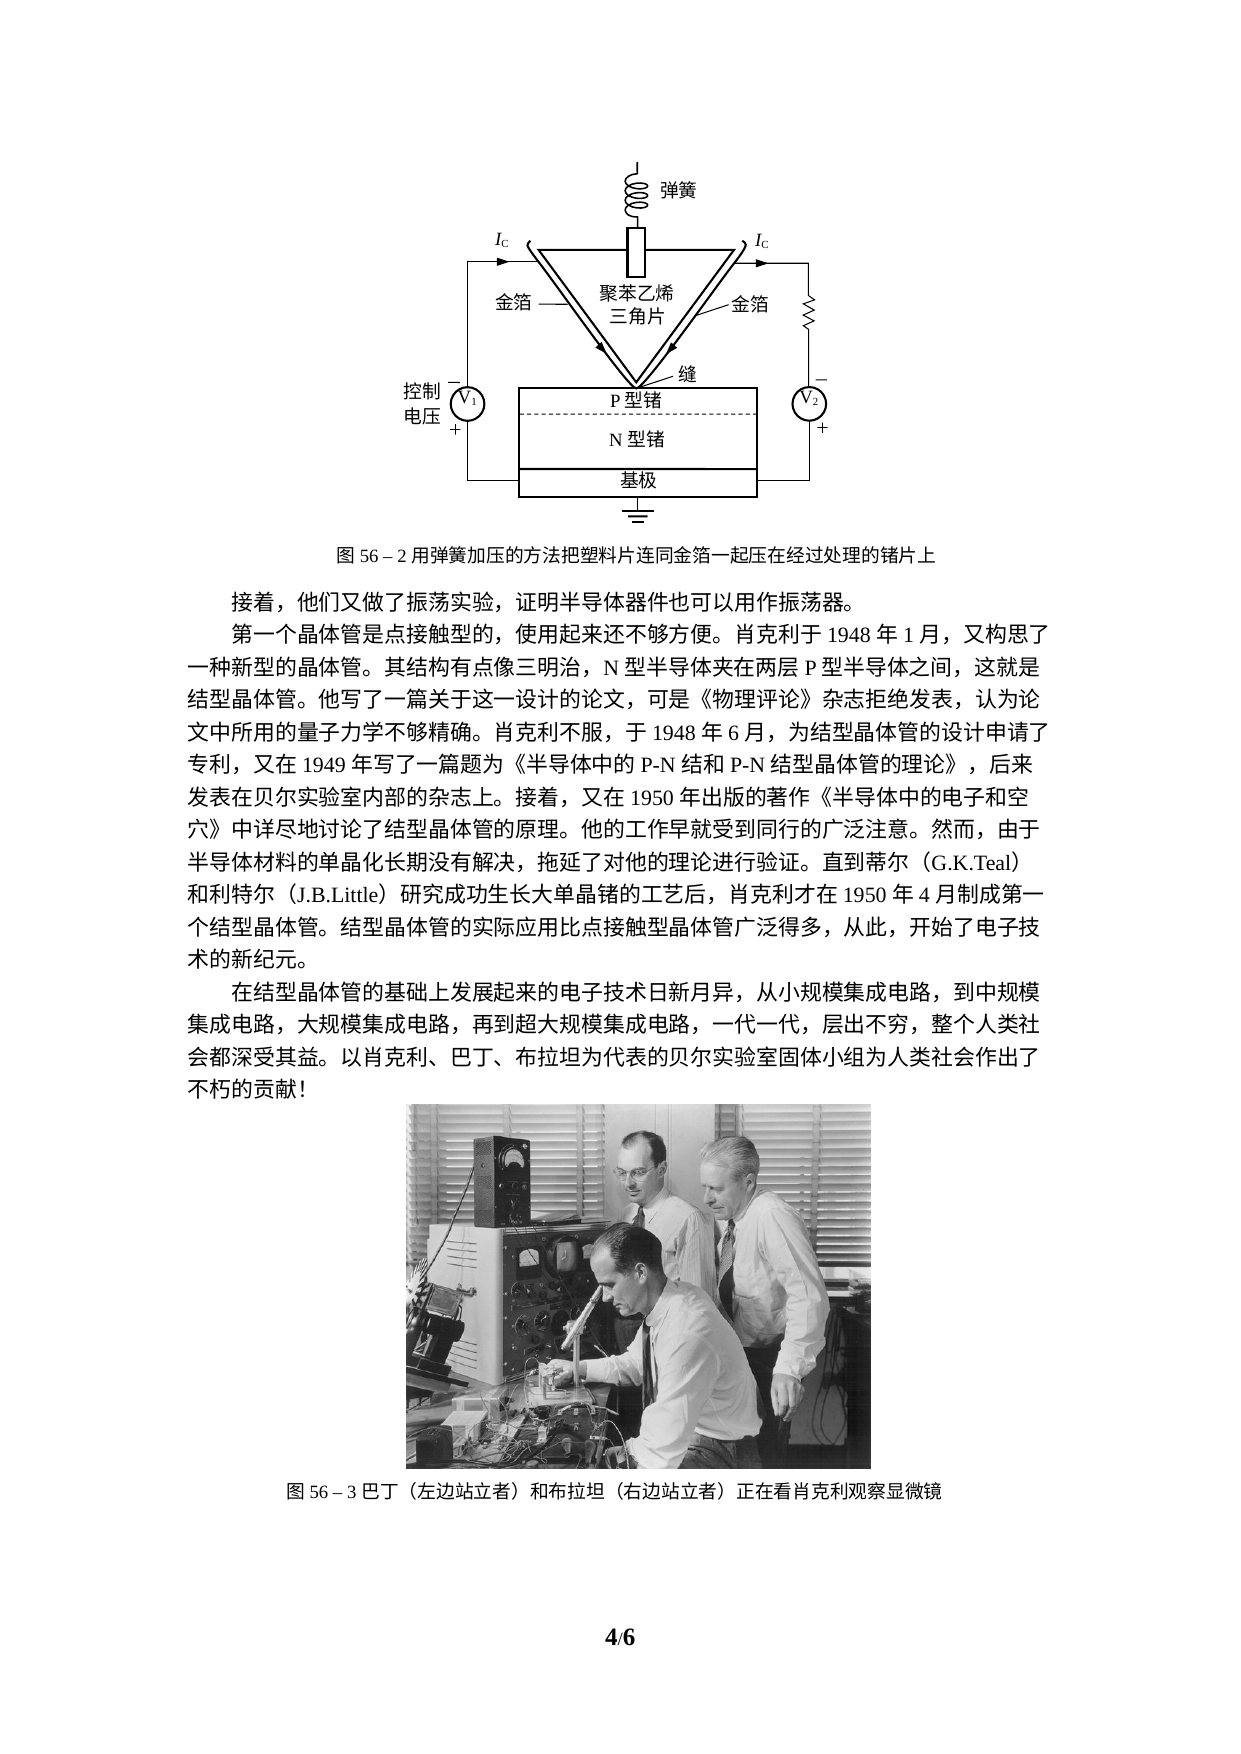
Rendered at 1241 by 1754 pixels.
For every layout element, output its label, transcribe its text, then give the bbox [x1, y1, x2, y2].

text 第一个晶体管是点接触型的，使用起来还不够方便。肖克利于 1948 年 1 月，又构思了一种新型的晶体管。其结构有点像三明治，N 型半导体夹在两层 P 型半导体之间，这就是结型晶体管。他写了一篇关于这一设计的论文，可是《物理评论》杂志拒绝发表，认为论文中所用的量子力学不够精确。肖克利不服，于 1948 年 6 月，为结型晶体管的设计申请了专利，又在 1949 年写了一篇题为《半导体中的 P-N 结和 P-N 结型晶体管的理论》，后来发表在贝尔实验室内部的杂志上。接着，又在 1950 年出版的著作《半导体中的电子和空穴》中详尽地讨论了结型晶体管的原理。他的工作早就受到同行的广泛注意。然而，由于半导体材料的单晶化长期没有解决，拖延了对他的理论进行验证。直到蒂尔（G.K.Teal）和利特尔（J.B.Little）研究成功生长大单晶锗的工艺后，肖克利才在 1950 年 4 月制成第一个结型晶体管。结型晶体管的实际应用比点接触型晶体管广泛得多，从此，开始了电子技术的新纪元。 [187, 617, 1053, 974]
text 在结型晶体管的基础上发展起来的电子技术日新月异，从小规模集成电路，到中规模集成电路，大规模集成电路，再到超大规模集成电路，一代一代，层出不穷，整个人类社会都深受其益。以肖克利、巴丁、布拉坦为代表的贝尔实验室固体小组为人类社会作出了不朽的贡献！ [187, 974, 1053, 1104]
text 接着，他们又做了振荡实验，证明半导体器件也可以用作振荡器。 [187, 584, 1053, 617]
picture [406, 1104, 871, 1469]
